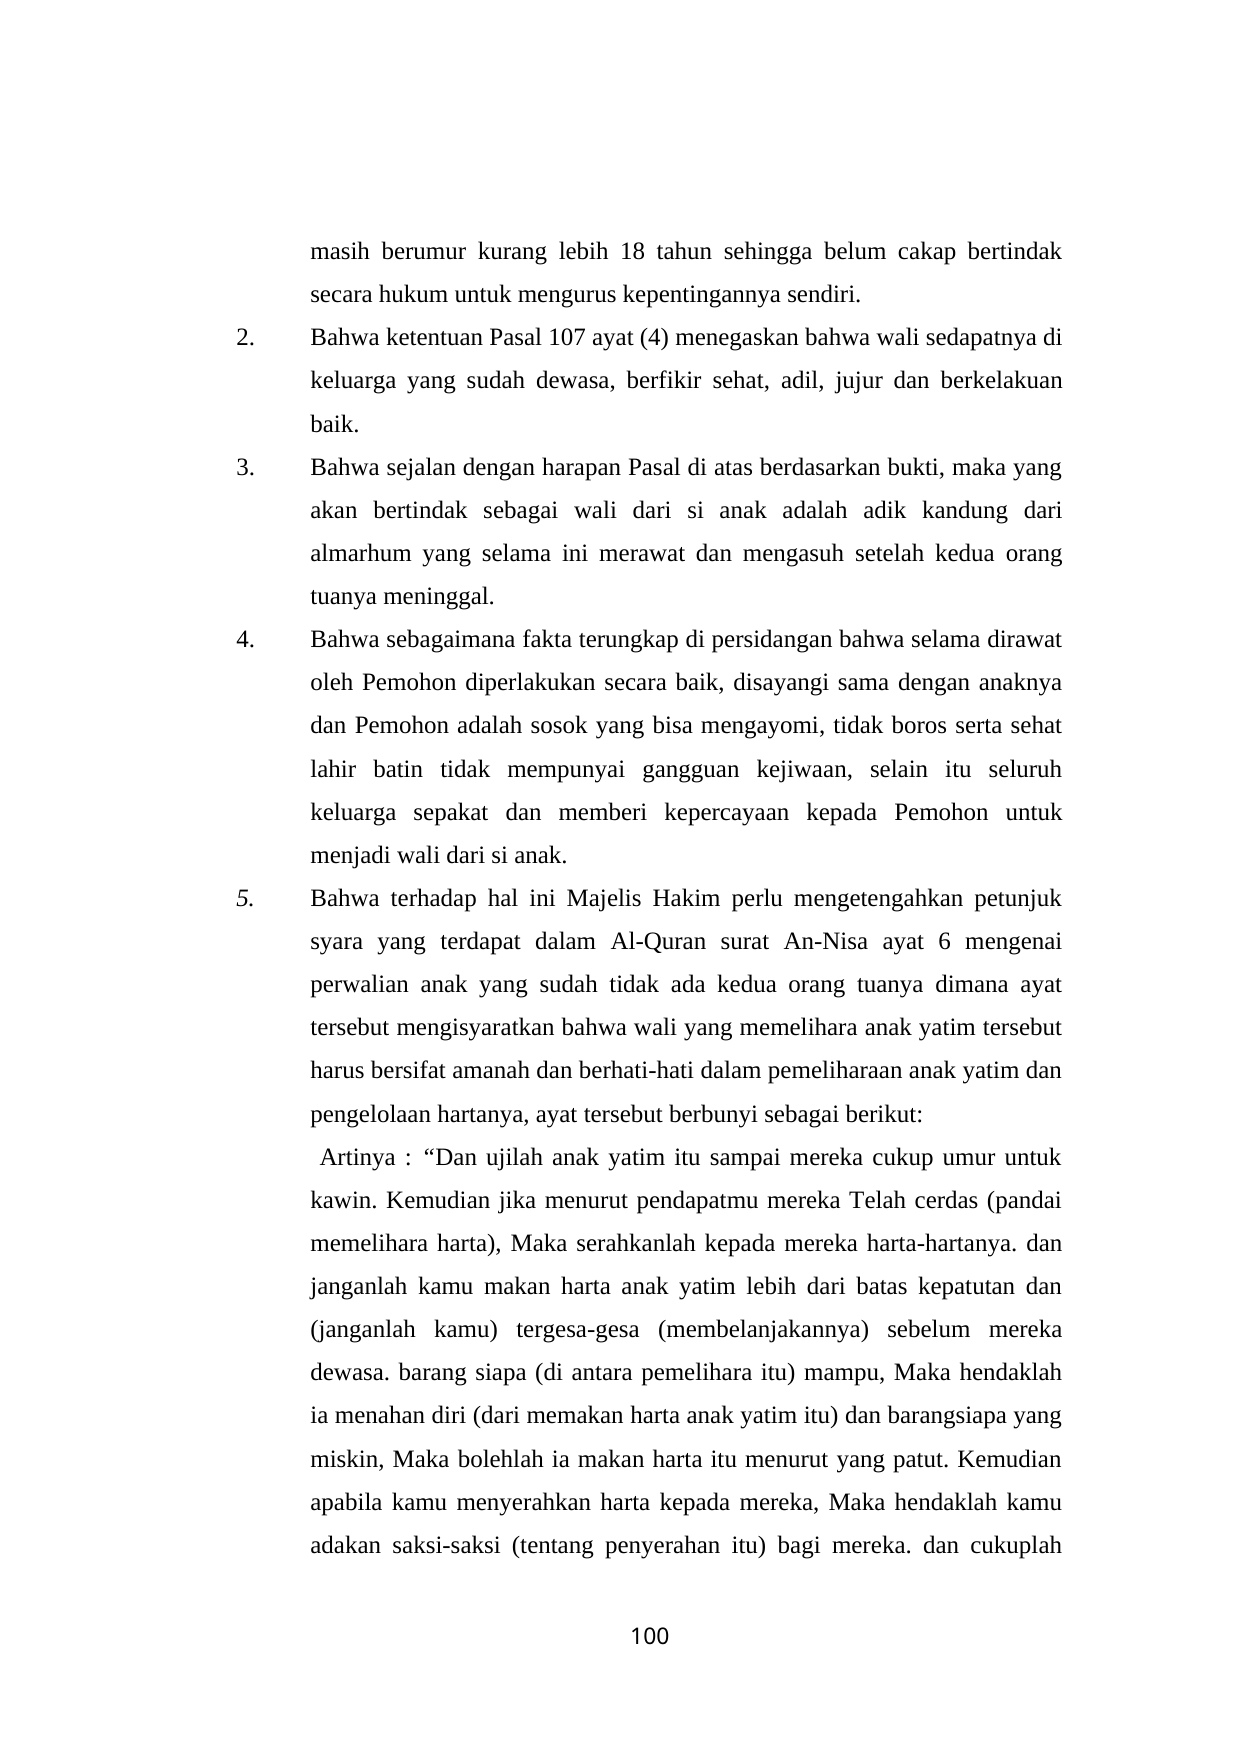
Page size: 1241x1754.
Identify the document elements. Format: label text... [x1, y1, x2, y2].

list Bahwa ketentuan Pasal 107 ayat (4) menegaskan bahwa wali sedapatnya di keluarga yang sudah dewasa, berfikir sehat, adil, jujur dan berkelakuan baik. [236, 322, 1063, 437]
list Bahwa sebagaimana fakta terungkap di persidangan bahwa selama dirawat oleh Pemohon diperlakukan secara baik, disayangi sama dengan anaknya dan Pemohon adalah sosok yang bisa mengayomi, tidak boros serta sehat lahir batin tidak mempunyai gangguan kejiwaan, selain itu seluruh keluarga sepakat dan memberi kepercayaan kepada Pemohon untuk menjadi wali dari si anak. [236, 624, 1063, 869]
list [310, 1142, 1063, 1559]
list Bahwa sejalan dengan harapan Pasal di atas berdasarkan bukti, maka yang akan bertindak sebagai wali dari si anak adalah adik kandung dari almarhum yang selama ini merawat dan mengasuh setelah kedua orang tuanya meninggal. [236, 452, 1063, 610]
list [236, 236, 1063, 308]
list Bahwa terhadap hal ini Majelis Hakim perlu mengetengahkan petunjuk syara yang terdapat dalam Al-Quran surat An-Nisa ayat 6 mengenai perwalian anak yang sudah tidak ada kedua orang tuanya dimana ayat tersebut mengisyaratkan bahwa wali yang memelihara anak yatim tersebut harus bersifat amanah dan berhati-hati dalam pemeliharaan anak yatim dan pengelolaan hartanya, ayat tersebut berbunyi sebagai berikut: [236, 883, 1063, 1127]
